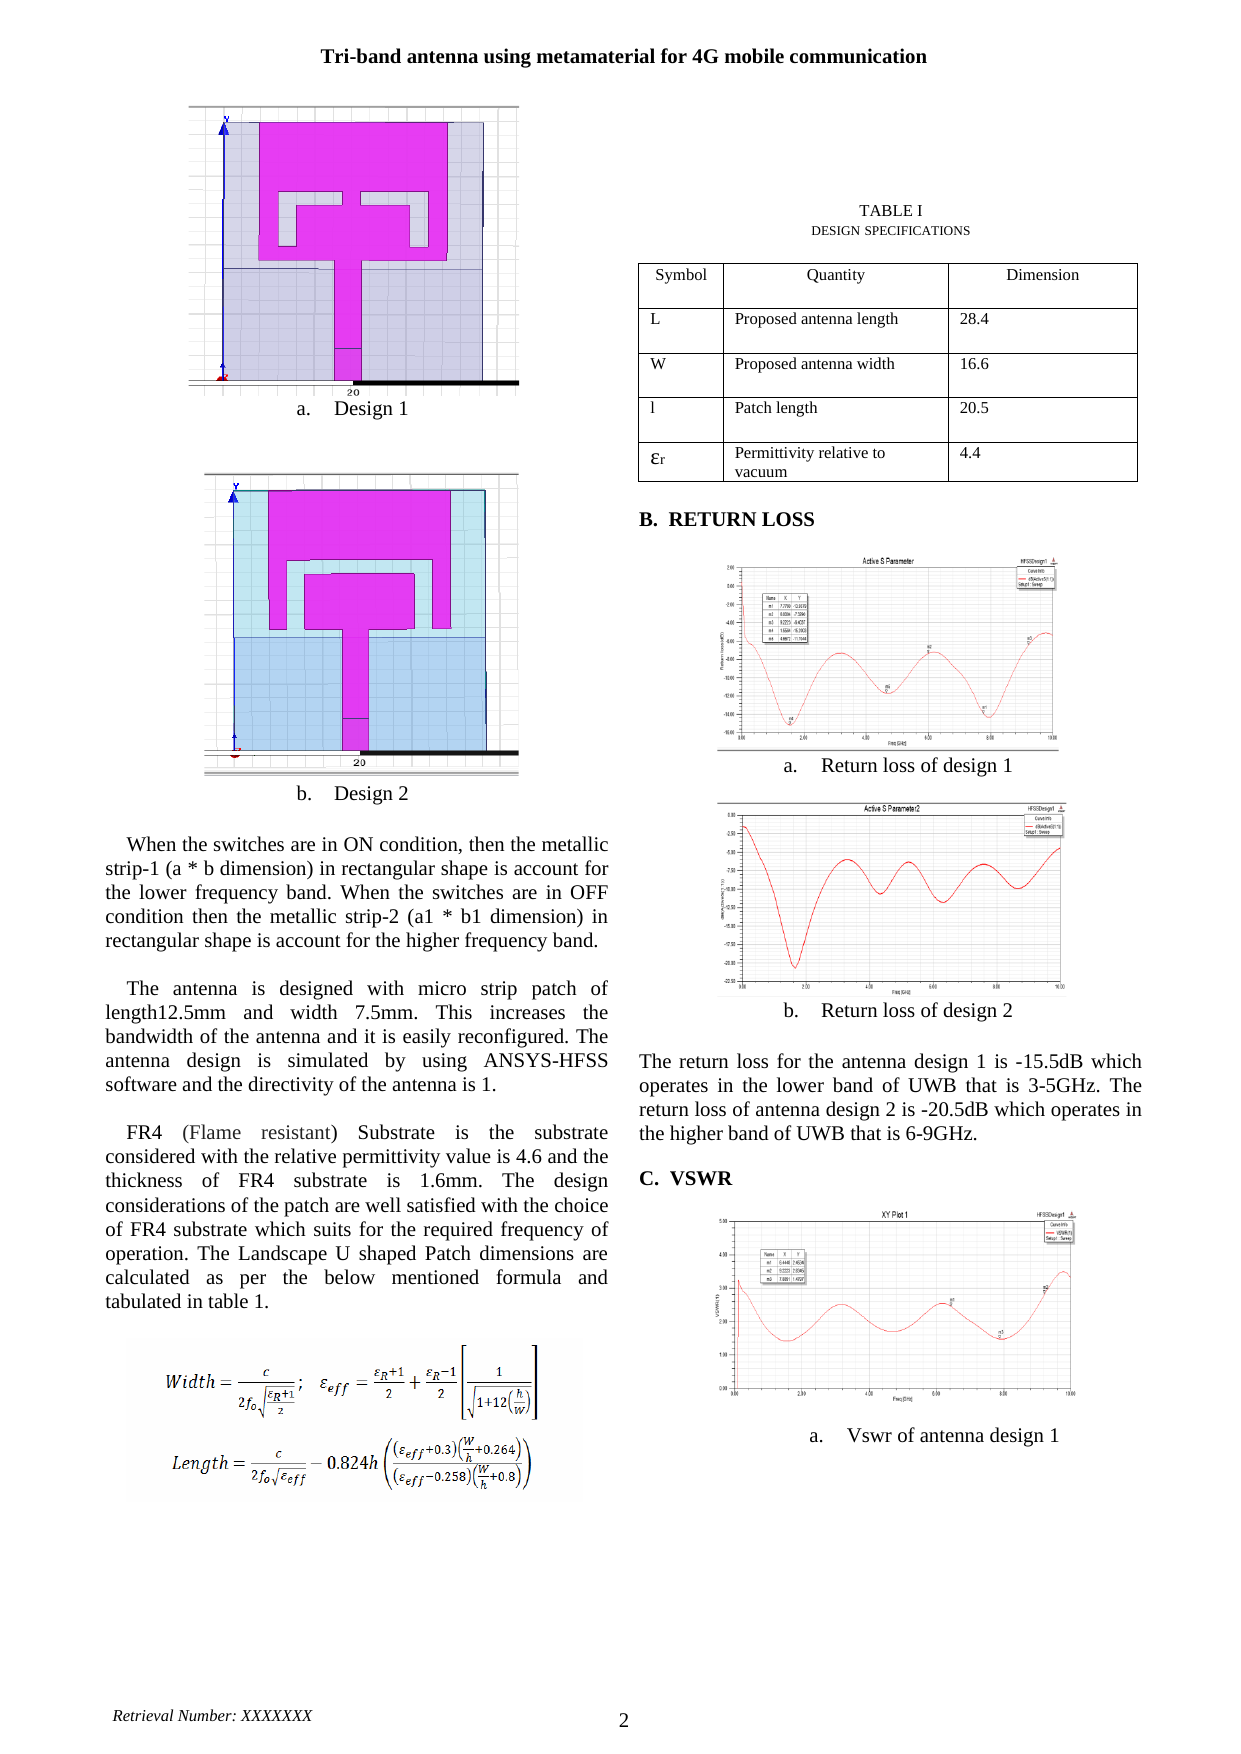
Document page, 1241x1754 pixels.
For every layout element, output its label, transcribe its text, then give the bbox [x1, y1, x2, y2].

list Design 2 [296, 781, 609, 805]
picture [126, 1338, 584, 1502]
text B. RETURN LOSS [639, 507, 1143, 531]
table_cell Patch length [724, 398, 948, 442]
table_cell W [639, 354, 723, 397]
table_cell 4.4 [949, 443, 1137, 481]
table_cell Permittivity relative to vacuum [724, 443, 948, 481]
table_cell Proposed antenna length [724, 309, 948, 352]
table_header Symbol [639, 264, 723, 308]
table_cell L [639, 309, 723, 352]
text When the switches are in ON condition, then the metallic strip-1 (a * b dimension) in rectangular shape is account for the lower frequency band. When the switches are in OFF condition then the metallic strip-2 (a1 * b1 dimension) in rectangular shape is account for the higher frequency band. [105, 832, 609, 952]
list Return loss of design 1 [783, 752, 1143, 777]
list Return loss of design 2 [783, 998, 1143, 1022]
table_cell Proposed antenna width [724, 354, 948, 397]
table_header Quantity [724, 264, 948, 308]
picture [717, 802, 1067, 997]
table_cell 28.4 [949, 309, 1137, 352]
table_cell l [639, 398, 723, 442]
title design specifications [639, 220, 1143, 239]
picture [188, 105, 520, 396]
picture [204, 472, 519, 780]
text FR4 (Flame resistant) Substrate is the substrate considered with the relative permittivity value is 4.6 and the thickness of FR4 substrate is 1.6mm. The design considerations of the patch are well satisfied with the choice of FR4 substrate which suits for the required frequency of operation. The Landscape U shaped Patch dimensions are calculated as per the below mentioned formula and tabulated in table 1. [105, 1120, 609, 1313]
title TABLE I [639, 201, 1143, 220]
table_cell 20.5 [949, 398, 1137, 442]
picture [711, 1210, 1077, 1403]
table_header Dimension [949, 264, 1137, 308]
text The antenna is designed with micro strip patch of length12.5mm and width 7.5mm. This increases the bandwidth of the antenna and it is easily reconfigured. The antenna design is simulated by using ANSYS-HFSS software and the directivity of the antenna is 1. [105, 976, 609, 1096]
list Design 1 [296, 396, 609, 420]
text The return loss for the antenna design 1 is -15.5dB which operates in the lower band of UWB that is 3-5GHz. The return loss of antenna design 2 is -20.5dB which operates in the higher band of UWB that is 6-9GHz. [639, 1048, 1143, 1145]
picture [717, 557, 1059, 752]
table_cell 16.6 [949, 354, 1137, 397]
list Vswr of antenna design 1 [809, 1423, 1143, 1447]
table_cell εr [639, 443, 723, 481]
text C. VSWR [639, 1166, 1143, 1190]
